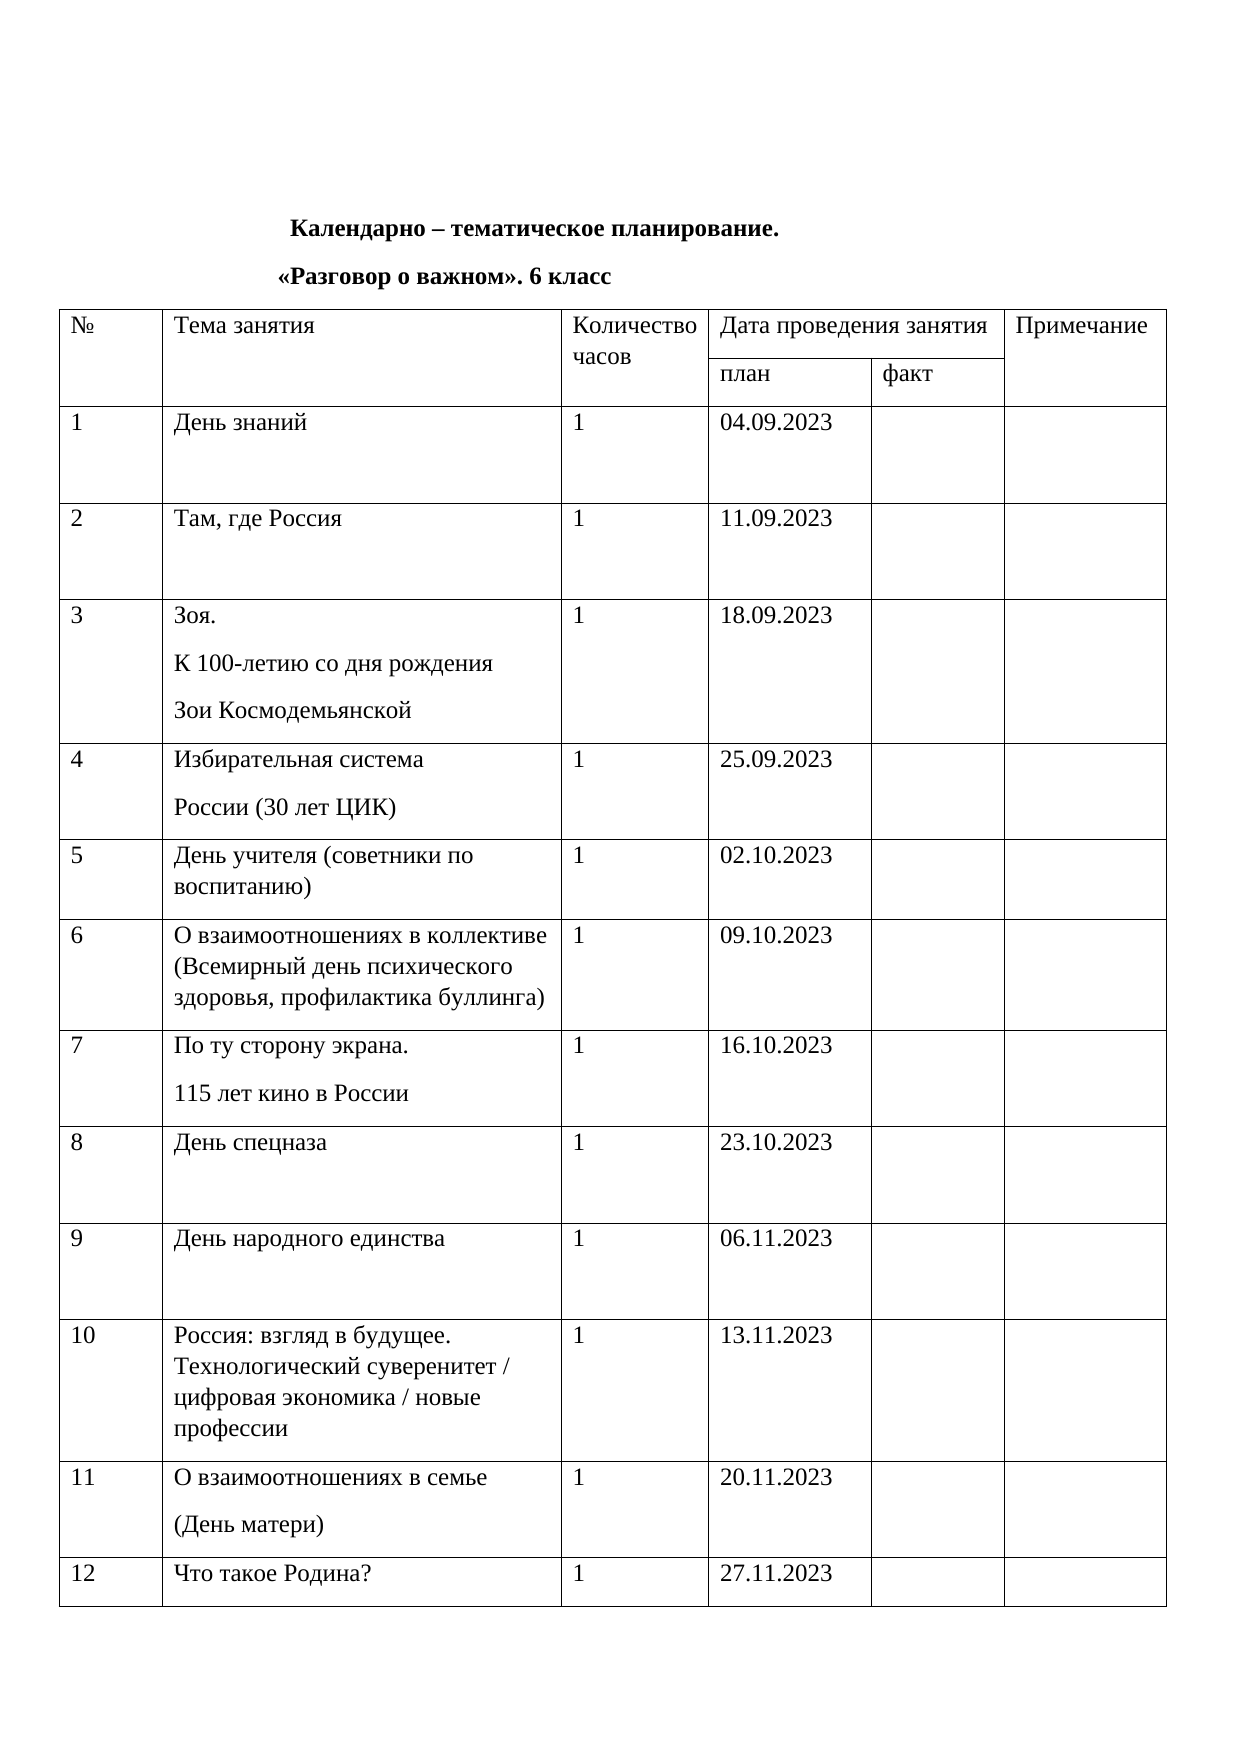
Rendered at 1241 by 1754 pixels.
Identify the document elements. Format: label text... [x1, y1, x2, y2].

table_cell 1 [562, 1462, 708, 1557]
table_cell [872, 504, 1004, 599]
table_cell 25.09.2023 [709, 744, 871, 839]
table_cell 1 [562, 840, 708, 919]
table_cell 11.09.2023 [709, 504, 871, 599]
table_cell 09.10.2023 [709, 920, 871, 1029]
table_header № [60, 310, 162, 406]
table_cell план [709, 359, 871, 406]
table_cell [1005, 744, 1166, 839]
table_cell 06.11.2023 [709, 1224, 871, 1319]
table_cell 5 [60, 840, 162, 919]
table_cell [872, 920, 1004, 1029]
text «Разговор о важном». 6 класс [177, 261, 1152, 290]
table_cell 27.11.2023 [709, 1558, 871, 1606]
table_cell [872, 407, 1004, 502]
table_cell [872, 1127, 1004, 1222]
table_cell 11 [60, 1462, 162, 1557]
table_cell День знаний [163, 407, 561, 502]
table_cell 13.11.2023 [709, 1320, 871, 1461]
table_cell [1005, 1558, 1166, 1606]
table_cell [1005, 1127, 1166, 1222]
table_cell [1005, 1320, 1166, 1461]
table_cell Там, где Россия [163, 504, 561, 599]
table_cell 02.10.2023 [709, 840, 871, 919]
table_cell [872, 840, 1004, 919]
table_cell День спецназа [163, 1127, 561, 1222]
table_cell [872, 1320, 1004, 1461]
table_cell [1005, 600, 1166, 743]
table_header Дата проведения занятия [709, 310, 1004, 357]
table_cell По ту сторону экрана. 115 лет кино в России [163, 1031, 561, 1126]
table_cell 1 [562, 1320, 708, 1461]
table_cell 9 [60, 1224, 162, 1319]
table_cell [872, 1224, 1004, 1319]
table_cell [872, 1558, 1004, 1606]
table_cell О взаимоотношениях в семье (День матери) [163, 1462, 561, 1557]
text Календарно – тематическое планирование. [177, 213, 1152, 242]
table_cell 6 [60, 920, 162, 1029]
table_cell 16.10.2023 [709, 1031, 871, 1126]
table_cell 1 [562, 1127, 708, 1222]
table_cell 12 [60, 1558, 162, 1606]
table_cell 23.10.2023 [709, 1127, 871, 1222]
table_cell 1 [60, 407, 162, 502]
table_cell 7 [60, 1031, 162, 1126]
table_cell 1 [562, 1224, 708, 1319]
table_cell [1005, 1031, 1166, 1126]
table_cell 1 [562, 744, 708, 839]
table_cell 3 [60, 600, 162, 743]
table_cell [1005, 407, 1166, 502]
table_cell [1005, 1224, 1166, 1319]
table_header Количество часов [562, 310, 708, 406]
table_header Примечание [1005, 310, 1166, 406]
table_cell 8 [60, 1127, 162, 1222]
table_cell День народного единства [163, 1224, 561, 1319]
table_cell [1005, 920, 1166, 1029]
table_cell 18.09.2023 [709, 600, 871, 743]
table_cell День учителя (советники по воспитанию) [163, 840, 561, 919]
table_cell 20.11.2023 [709, 1462, 871, 1557]
table_cell О взаимоотношениях в коллективе (Всемирный день психического здоровья, профилактика буллинга) [163, 920, 561, 1029]
table_cell факт [872, 359, 1004, 406]
table_cell 1 [562, 504, 708, 599]
table_cell Россия: взгляд в будущее. Технологический суверенитет / цифровая экономика / новые профессии [163, 1320, 561, 1461]
table_cell Избирательная система России (30 лет ЦИК) [163, 744, 561, 839]
table_cell 1 [562, 1031, 708, 1126]
table_cell 4 [60, 744, 162, 839]
table_cell [872, 1031, 1004, 1126]
table_cell [872, 744, 1004, 839]
table_cell Зоя. К 100-летию со дня рождения Зои Космодемьянской [163, 600, 561, 743]
table_cell [1005, 1462, 1166, 1557]
table_cell 1 [562, 1558, 708, 1606]
table_cell 10 [60, 1320, 162, 1461]
table_cell 1 [562, 407, 708, 502]
table_header Тема занятия [163, 310, 561, 406]
table_cell [872, 1462, 1004, 1557]
table_cell 2 [60, 504, 162, 599]
table_cell [872, 600, 1004, 743]
table_cell 1 [562, 600, 708, 743]
table_cell [1005, 840, 1166, 919]
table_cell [163, 1558, 561, 1606]
table_cell [1005, 504, 1166, 599]
table_cell 1 [562, 920, 708, 1029]
table_cell 04.09.2023 [709, 407, 871, 502]
